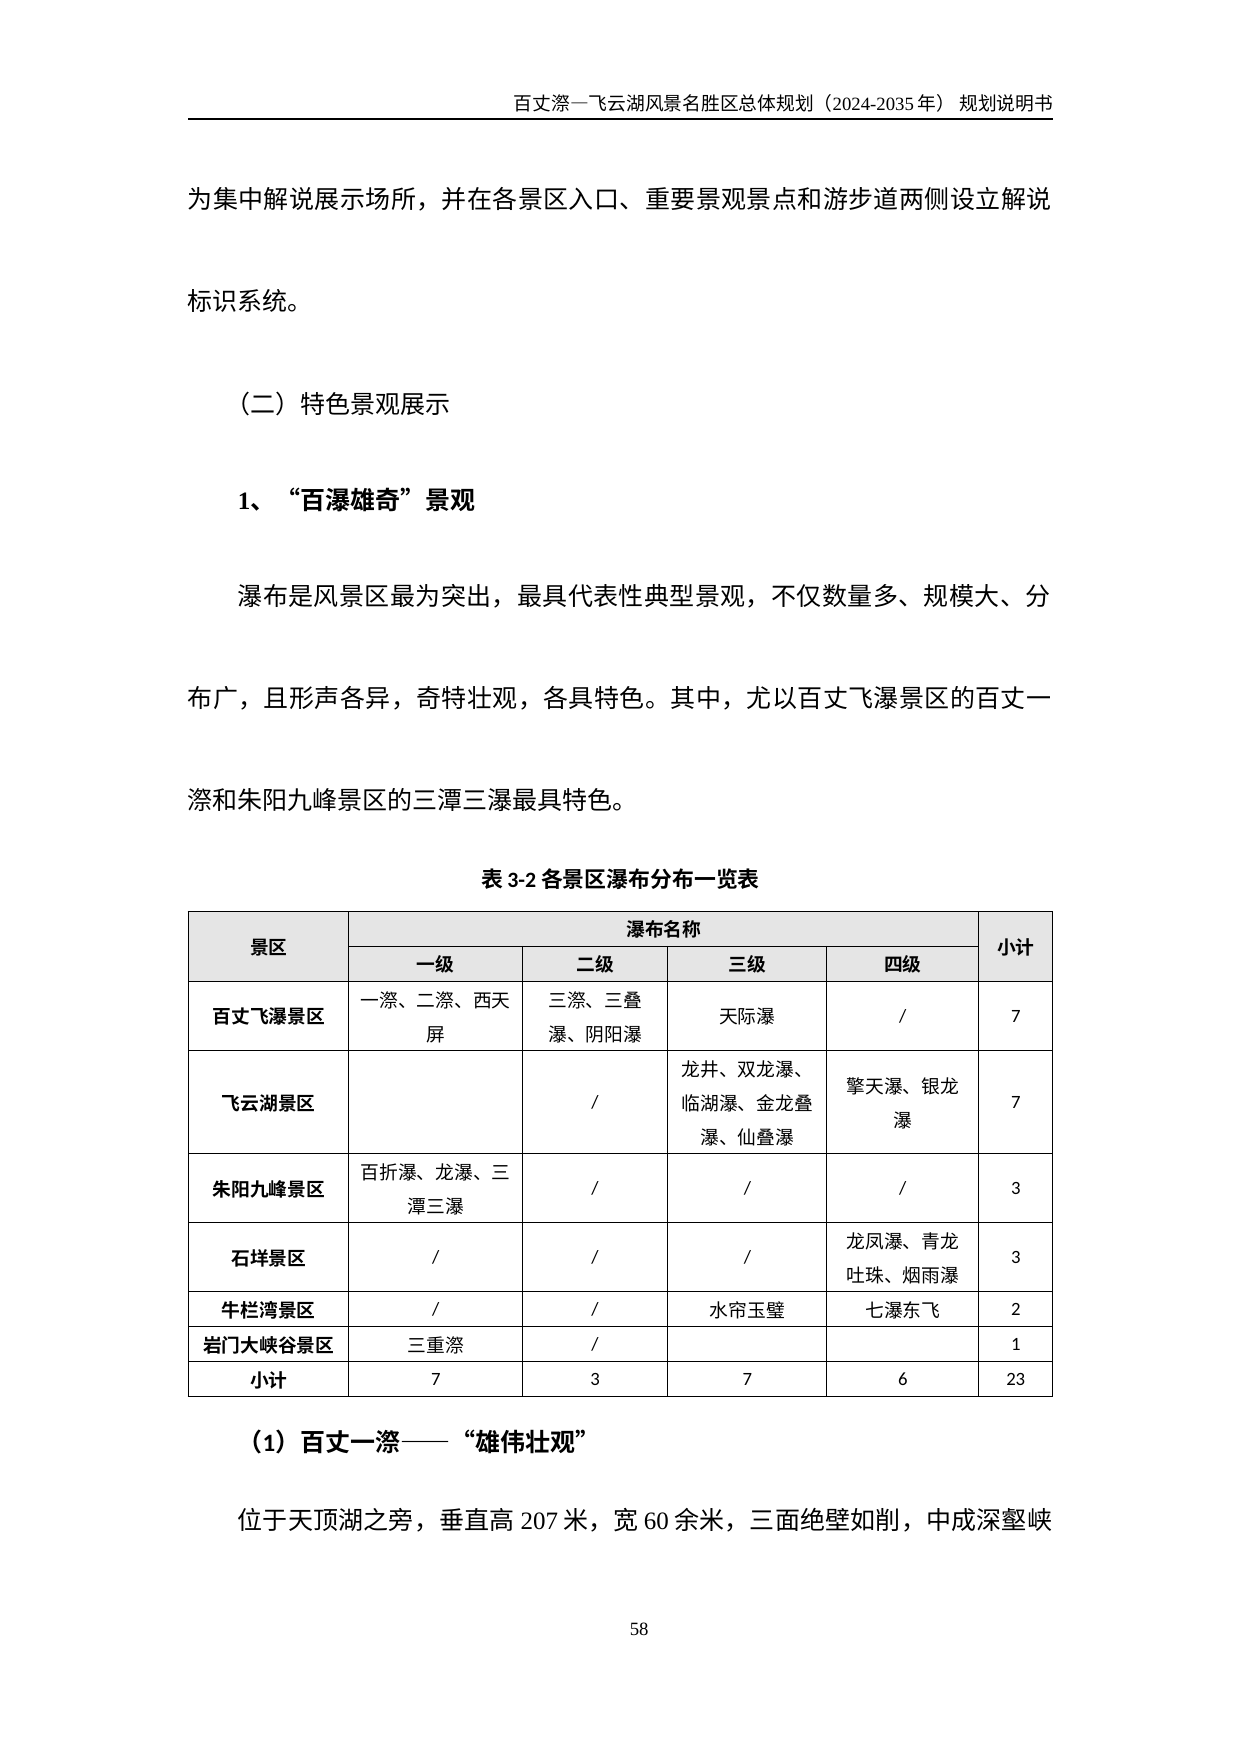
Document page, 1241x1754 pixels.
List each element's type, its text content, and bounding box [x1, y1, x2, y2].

table_cell 擎天瀑、银龙瀑 [827, 1051, 978, 1153]
table_cell / [349, 1223, 522, 1291]
table_cell [827, 1327, 978, 1361]
table_cell / [668, 1223, 826, 1291]
table_cell / [827, 1154, 978, 1222]
table_cell 水帘玉璧 [668, 1292, 826, 1326]
table_cell 一级 [349, 947, 522, 981]
table_cell 7 [979, 982, 1052, 1050]
table_cell 1 [979, 1327, 1052, 1361]
text 表3-2 各景区瀑布分布一览表 [187, 861, 1053, 895]
subtitle （二）特色景观展示 [187, 369, 1053, 437]
text 1、“百瀑雄奇”景观 [187, 465, 1053, 533]
table_cell / [523, 1223, 667, 1291]
table_cell 牛栏湾景区 [189, 1292, 348, 1326]
table_cell 百丈飞瀑景区 [189, 982, 348, 1050]
table_cell 四级 [827, 947, 978, 981]
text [187, 1485, 1053, 1553]
table_cell 二级 [523, 947, 667, 981]
table_cell 飞云湖景区 [189, 1051, 348, 1153]
table_cell 7 [668, 1362, 826, 1396]
table_cell 7 [979, 1051, 1052, 1153]
table_cell / [827, 982, 978, 1050]
table_cell 石垟景区 [189, 1223, 348, 1291]
table_cell 百折瀑、龙瀑、三潭三瀑 [349, 1154, 522, 1222]
table_header 景区 [189, 912, 348, 981]
table_header 小计 [979, 912, 1052, 981]
table_cell 七瀑东飞 [827, 1292, 978, 1326]
table_cell / [349, 1292, 522, 1326]
table_cell 3 [979, 1154, 1052, 1222]
table_cell [349, 1051, 522, 1153]
table_cell 3 [979, 1223, 1052, 1291]
text 瀑布是风景区最为突出，最具代表性典型景观，不仅数量多、规模大、分布广，且形声各异，奇特壮观，各具特色。其中，尤以百丈飞瀑景区的百丈一漈和朱阳九峰景区的三潭三瀑最具特色。 [187, 561, 1053, 833]
table_cell 2 [979, 1292, 1052, 1326]
table_cell 龙凤瀑、青龙吐珠、烟雨瀑 [827, 1223, 978, 1291]
table_cell 龙井、双龙瀑、临湖瀑、金龙叠瀑、仙叠瀑 [668, 1051, 826, 1153]
table_cell [668, 1327, 826, 1361]
list （1）百丈一漈——“雄伟壮观” [187, 1407, 1053, 1475]
table_cell 3 [523, 1362, 667, 1396]
table_cell 三漈、三叠瀑、阴阳瀑 [523, 982, 667, 1050]
table_cell / [523, 1051, 667, 1153]
table_cell 三级 [668, 947, 826, 981]
table_cell 岩门大峡谷景区 [189, 1327, 348, 1361]
table_cell 三重漈 [349, 1327, 522, 1361]
table_cell 6 [827, 1362, 978, 1396]
table_cell 一漈、二漈、西天屏 [349, 982, 522, 1050]
table_cell / [523, 1292, 667, 1326]
table_cell / [523, 1154, 667, 1222]
table_cell / [668, 1154, 826, 1222]
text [187, 164, 1053, 334]
table_header 瀑布名称 [349, 912, 978, 946]
table_cell / [523, 1327, 667, 1361]
table_cell 小计 [189, 1362, 348, 1396]
table_cell 朱阳九峰景区 [189, 1154, 348, 1222]
table_cell 23 [979, 1362, 1052, 1396]
table_cell 7 [349, 1362, 522, 1396]
table_cell 天际瀑 [668, 982, 826, 1050]
